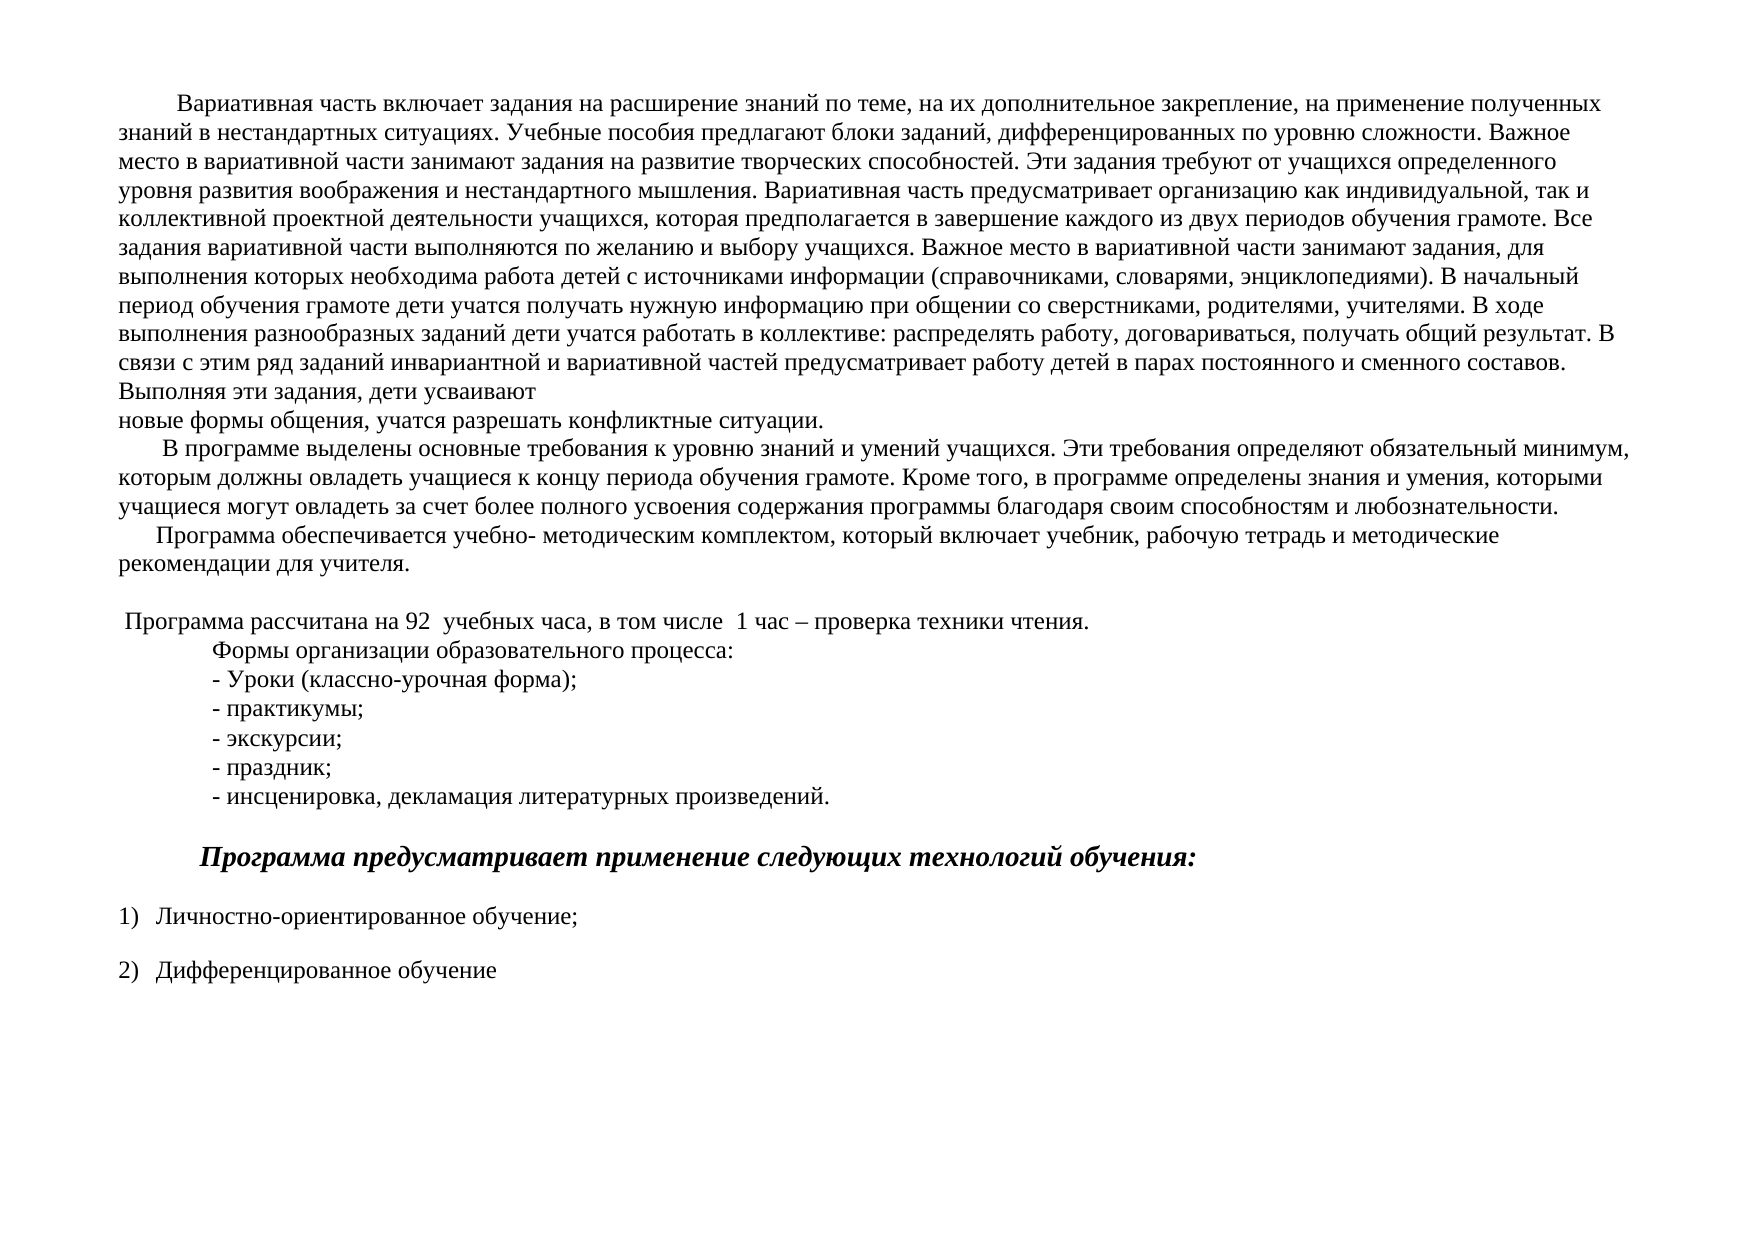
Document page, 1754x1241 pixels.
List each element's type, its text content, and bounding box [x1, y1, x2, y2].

text - праздник; [118, 752, 1636, 781]
text Вариативная часть включает задания на расширение знаний по теме, на их дополнительное закрепление, на применение полученных знаний в нестандартных ситуациях. Учебные пособия предлагают блоки заданий, дифференцированных по уровню сложности. Важное место в вариативной части занимают задания на развитие творческих способностей. Эти задания требуют от учащихся определенного уровня развития воображения и нестандартного мышления. Вариативная часть предусматривает организацию как индивидуальной, так и коллективной проектной деятельности учащихся, которая предполагается в завершение каждого из двух периодов обучения грамоте. Все задания вариативной части выполняются по желанию и выбору учащихся. Важное место в вариативной части занимают задания, для выполнения которых необходима работа детей с источниками информации (справочниками, словарями, энциклопедиями). В начальный период обучения грамоте дети учатся получать нужную информацию при общении со сверстниками, родителями, учителями. В ходе выполнения разнообразных заданий дети учатся работать в коллективе: распределять работу, договариваться, получать общий результат. В связи с этим ряд заданий инвариантной и вариативной частей предусматривает работу детей в парах постоянного и сменного составов. Выполняя эти задания, дети усваивают [118, 88, 1636, 405]
list Дифференцированное обучение [118, 955, 1636, 984]
text - инсценировка, декламация литературных произведений. [118, 781, 1636, 810]
text Программа предусматривает применение следующих технологий обучения: [118, 839, 1636, 872]
text Программа рассчитана на 92 учебных часа, в том числе 1 час – проверка техники чтения. [118, 606, 1636, 635]
text Формы организации образовательного процесса: [118, 635, 1636, 664]
text - Уроки (классно-урочная форма); [118, 664, 1636, 693]
text - практикумы; [118, 693, 1636, 722]
text - экскурсии; [118, 723, 1636, 751]
text Программа обеспечивается учебно- методическим комплектом, который включает учебник, рабочую тетрадь и методические рекомендации для учителя. [118, 520, 1636, 577]
text В программе выделены основные требования к уровню знаний и умений учащихся. Эти требования определяют обязательный минимум, которым должны овладеть учащиеся к концу периода обучения грамоте. Кроме того, в программе определены знания и умения, которыми учащиеся могут овладеть за счет более полного усвоения содержания программы благодаря своим способностям и любознательности. [118, 433, 1636, 520]
list Личностно-ориентированное обучение; [118, 901, 1636, 930]
text новые формы общения, учатся разрешать конфликтные ситуации. [118, 405, 1636, 433]
